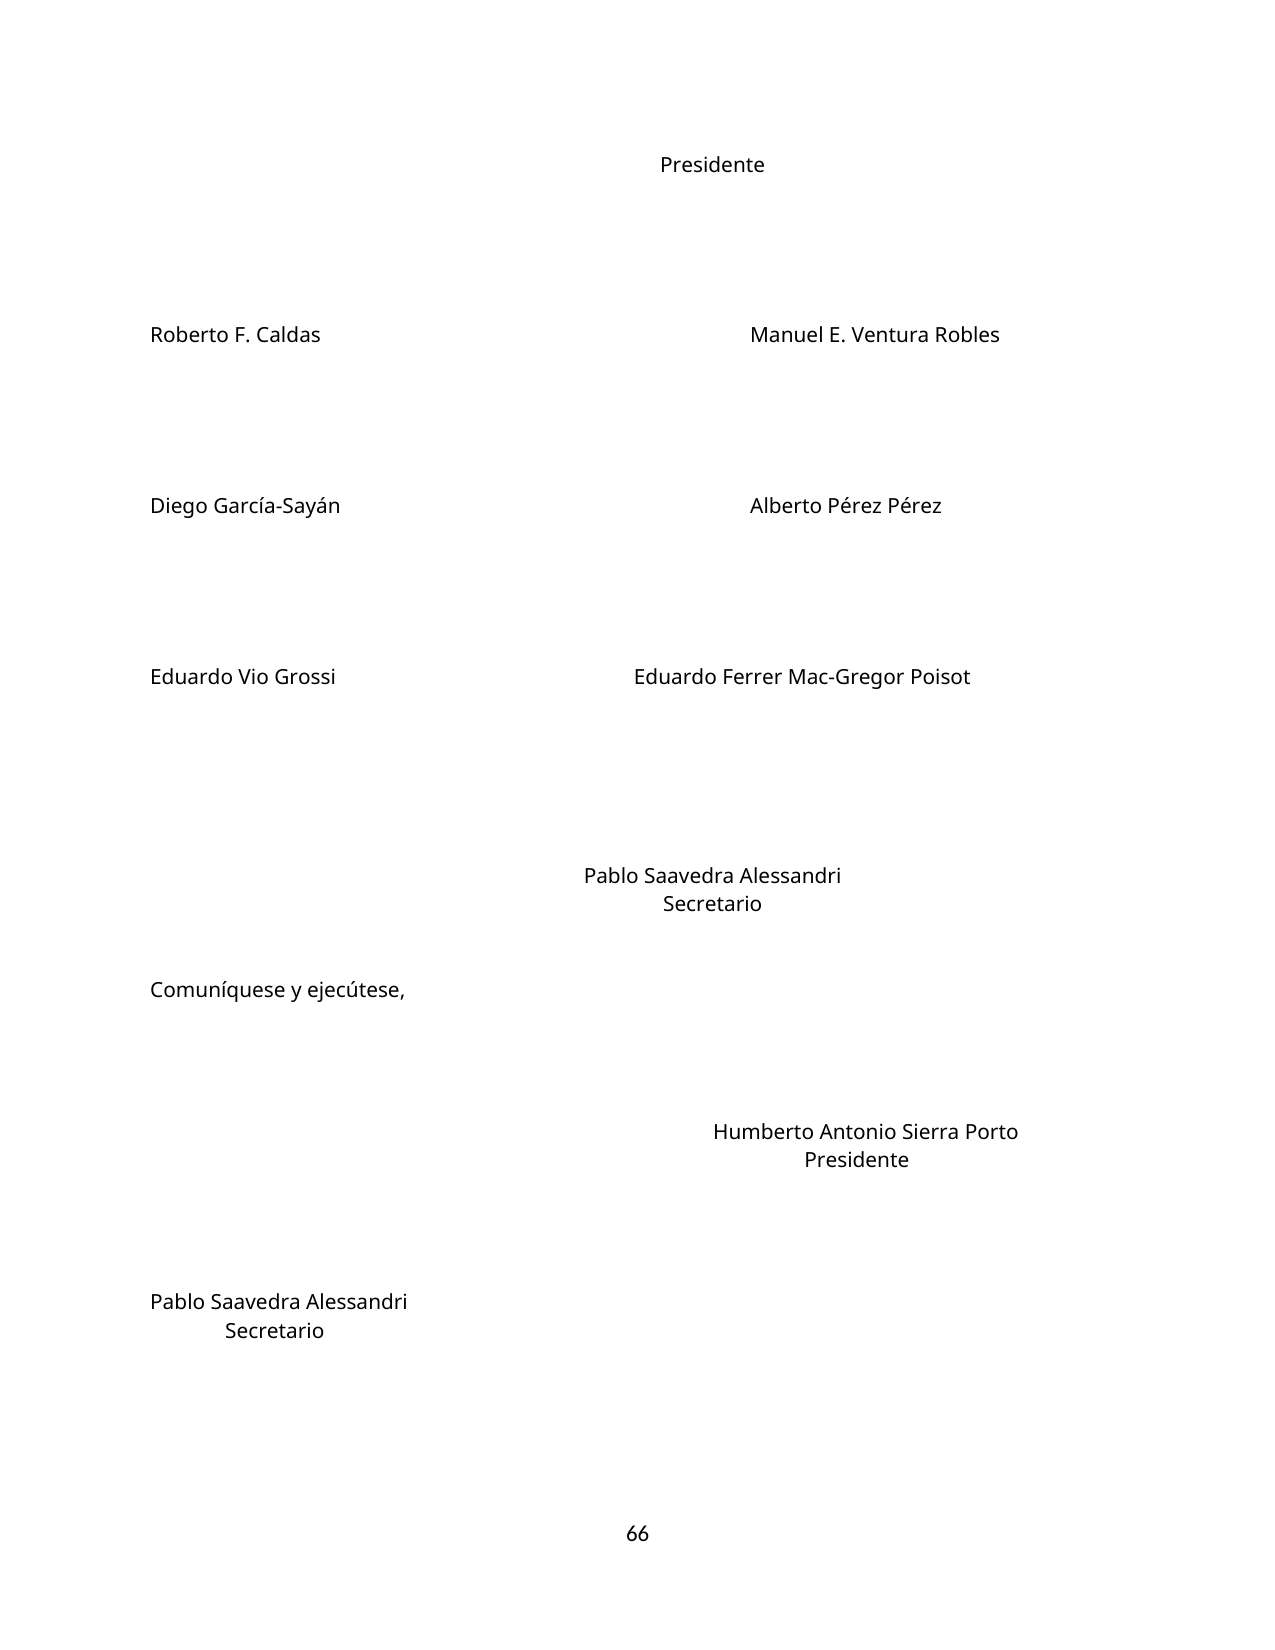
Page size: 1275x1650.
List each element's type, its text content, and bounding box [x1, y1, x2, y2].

text Presidente [150, 150, 1275, 178]
text Pablo Saavedra Alessandri [150, 861, 1275, 889]
text Roberto F. Caldas Manuel E. Ventura Robles [150, 321, 1275, 349]
text Comuníquese y ejecútese, [150, 975, 1275, 1003]
text Eduardo Vio Grossi Eduardo Ferrer Mac-Gregor Poisot [150, 662, 1275, 690]
text Presidente [750, 1145, 1275, 1174]
text Secretario [150, 1316, 1275, 1344]
text Pablo Saavedra Alessandri [150, 1287, 1275, 1316]
text Humberto Antonio Sierra Porto [675, 1117, 1275, 1145]
text Diego García-Sayán Alberto Pérez Pérez [150, 491, 1275, 520]
text Secretario [150, 889, 1275, 918]
